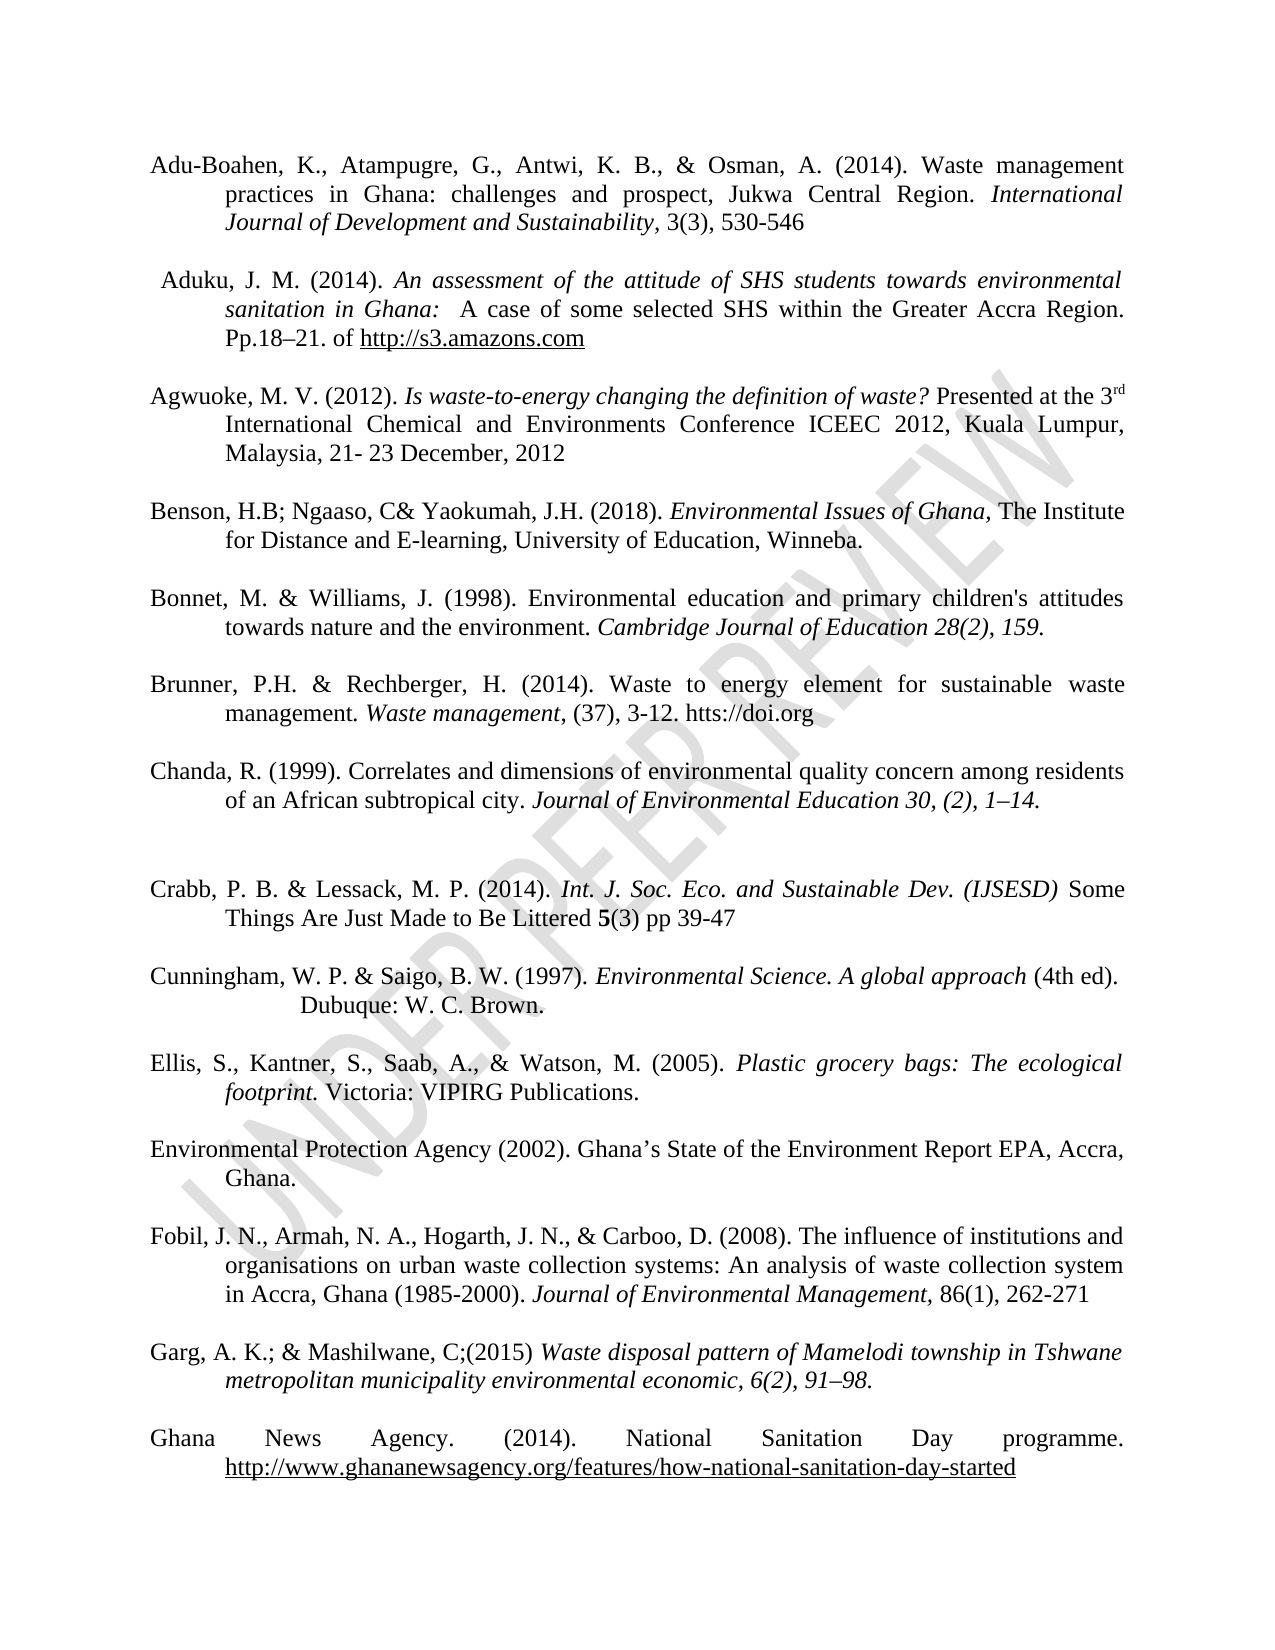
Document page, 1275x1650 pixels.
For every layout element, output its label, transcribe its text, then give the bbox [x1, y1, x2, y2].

text Aduku, J. M. (2014). An assessment of the attitude of SHS students towards environmental sanitation in Ghana: A case of some selected SHS within the Greater Accra Region. Pp.18–21. of http://s3.amazons.com [150, 265, 1125, 352]
text Benson, H.B; Ngaaso, C& Yaokumah, J.H. (2018). Environmental Issues of Ghana, The Institute for Distance and E-learning, University of Education, Winneba. [150, 496, 1125, 554]
text Bonnet, M. & Williams, J. (1998). Environmental education and primary children's attitudes towards nature and the environment. Cambridge Journal of Education 28(2), 159. [150, 583, 1125, 640]
text Crabb, P. B. & Lessack, M. P. (2014). Int. J. Soc. Eco. and Sustainable Dev. (IJSESD) Some Things Are Just Made to Be Littered 5(3) pp 39-47 [150, 874, 1125, 932]
text Garg, A. K.; & Mashilwane, C;(2015) Waste disposal pattern of Mamelodi township in Tshwane metropolitan municipality environmental economic, 6(2), 91–98. [150, 1337, 1125, 1394]
text Ghana News Agency. (2014). National Sanitation Day programme. http://www.ghananewsagency.org/features/how-national-sanitation-day-started [150, 1423, 1125, 1481]
text Environmental Protection Agency (2002). Ghana’s State of the Environment Report EPA, Accra, Ghana. [150, 1134, 1125, 1192]
text Agwuoke, M. V. (2012). Is waste-to-energy changing the definition of waste? Presented at the 3rd International Chemical and Environments Conference ICEEC 2012, Kuala Lumpur, Malaysia, 21- 23 December, 2012 [150, 381, 1125, 467]
text Adu-Boahen, K., Atampugre, G., Antwi, K. B., & Osman, A. (2014). Waste management practices in Ghana: challenges and prospect, Jukwa Central Region. International Journal of Development and Sustainability, 3(3), 530-546 [150, 150, 1125, 236]
text Cunningham, W. P. & Saigo, B. W. (1997). Environmental Science. A global approach (4th ed). Dubuque: W. C. Brown. [150, 961, 1125, 1019]
text Ellis, S., Kantner, S., Saab, A., & Watson, M. (2005). Plastic grocery bags: The ecological footprint. Victoria: VIPIRG Publications. [150, 1048, 1125, 1105]
text Fobil, J. N., Armah, N. A., Hogarth, J. N., & Carboo, D. (2008). The influence of institutions and organisations on urban waste collection systems: An analysis of waste collection system in Accra, Ghana (1985-2000). Journal of Environmental Management, 86(1), 262-271 [150, 1221, 1125, 1307]
text Brunner, P.H. & Rechberger, H. (2014). Waste to energy element for sustainable waste management. Waste management, (37), 3-12. htts://doi.org [150, 669, 1125, 727]
text Chanda, R. (1999). Correlates and dimensions of environmental quality concern among residents of an African subtropical city. Journal of Environmental Education 30, (2), 1–14. [150, 756, 1125, 814]
